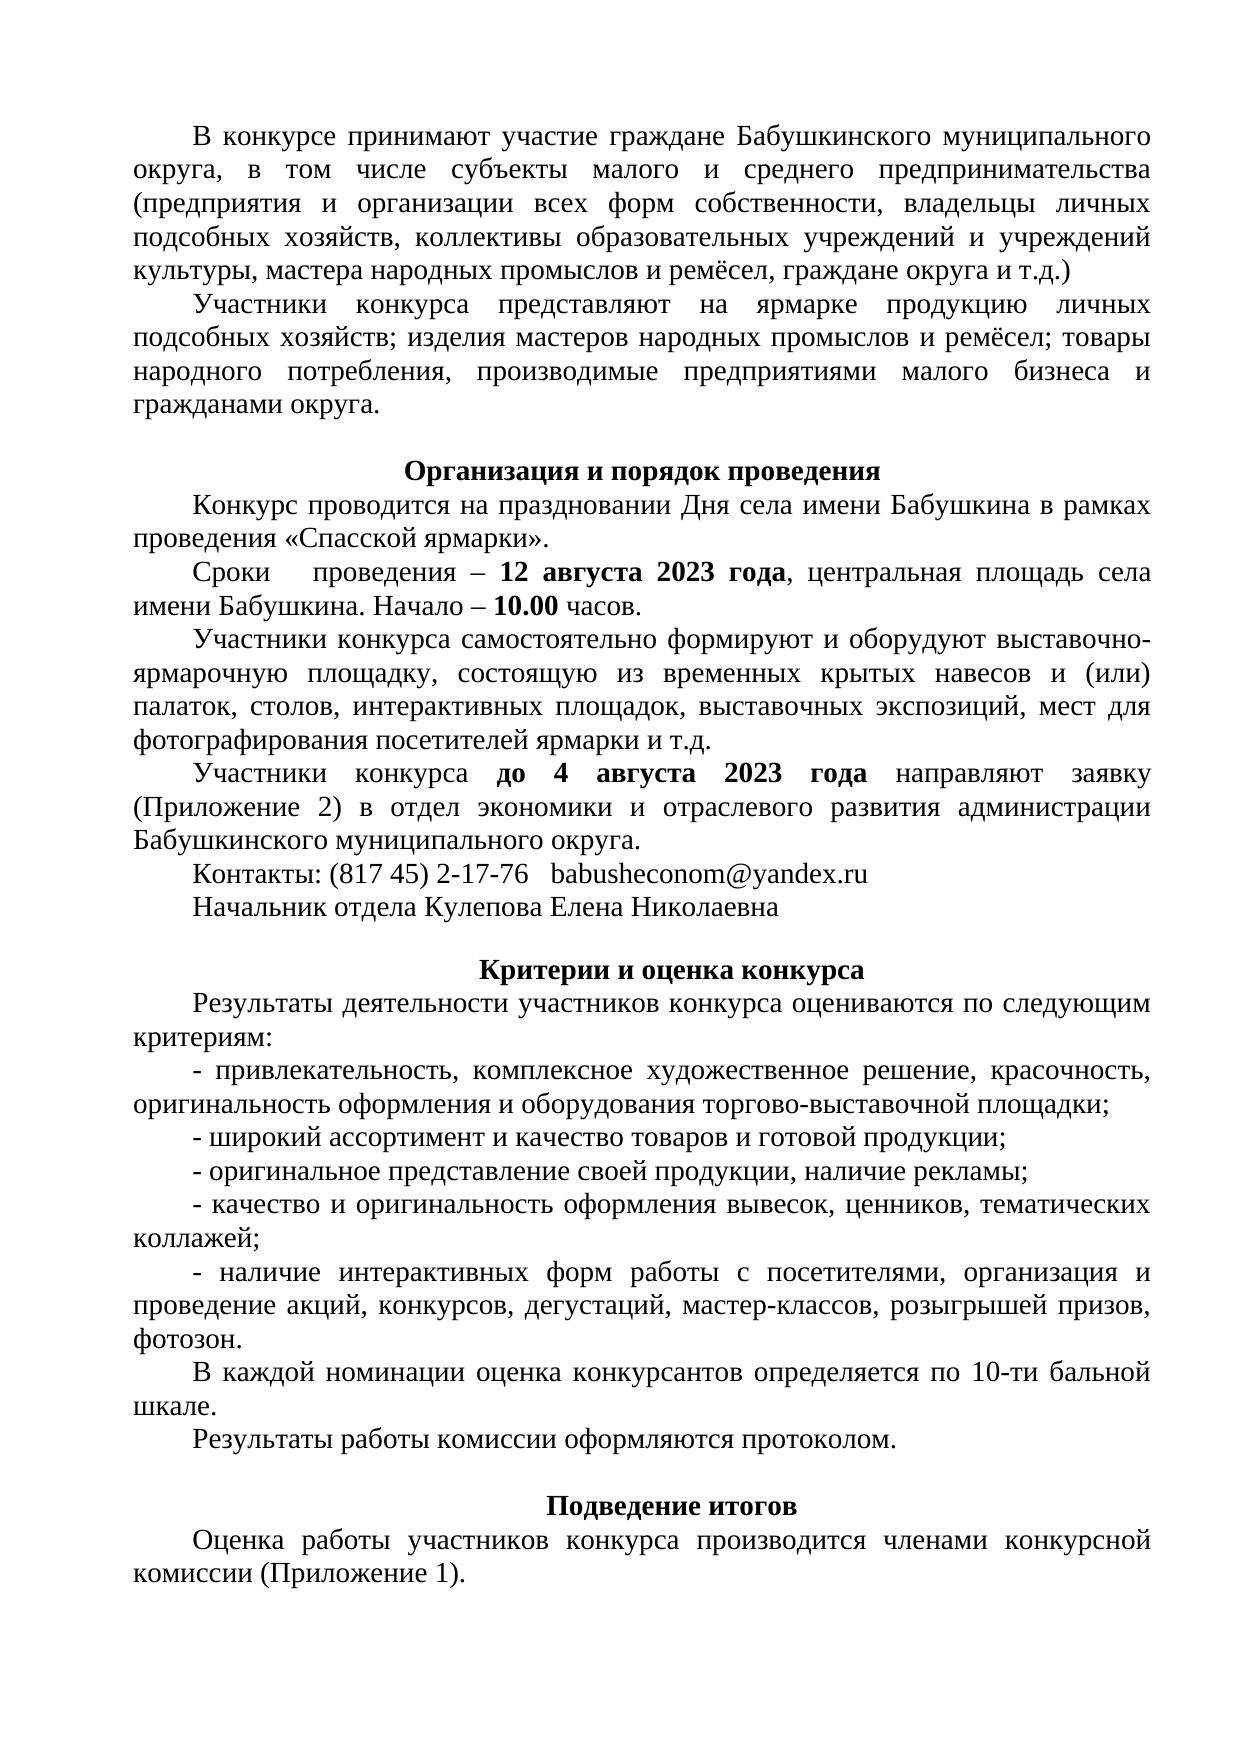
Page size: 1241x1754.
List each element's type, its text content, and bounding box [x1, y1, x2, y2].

text Начальник отдела Кулепова Елена Николаевна [133, 889, 1152, 923]
text Результаты работы комиссии оформляются протоколом. [133, 1421, 1152, 1455]
text Подведение итогов [133, 1488, 1152, 1522]
text Сроки проведения – 12 августа 2023 года, центральная площадь села имени Бабушкина. Начало – 10.00 часов. [133, 554, 1152, 621]
text Оценка работы участников конкурса производится членами конкурсной комиссии (Приложение 1). [133, 1522, 1152, 1589]
text - наличие интерактивных форм работы с посетителями, организация и проведение акций, конкурсов, дегустаций, мастер-классов, розыгрышей призов, фотозон. [133, 1254, 1152, 1354]
text Контакты: (817 45) 2-17-76 babusheconom@yandex.ru [133, 856, 1152, 889]
text Конкурс проводится на праздновании Дня села имени Бабушкина в рамках проведения «Спасской ярмарки». [133, 487, 1152, 554]
text - оригинальное представление своей продукции, наличие рекламы; [133, 1153, 1152, 1187]
text Участники конкурса представляют на ярмарке продукцию личных подсобных хозяйств; изделия мастеров народных промыслов и ремёсел; товары народного потребления, производимые предприятиями малого бизнеса и гражданами округа. [133, 286, 1152, 420]
text Критерии и оценка конкурса [133, 952, 1152, 985]
text Результаты деятельности участников конкурса оцениваются по следующим критериям: [133, 985, 1152, 1052]
text В конкурсе принимают участие граждане Бабушкинского муниципального округа, в том числе субъекты малого и среднего предпринимательства (предприятия и организации всех форм собственности, владельцы личных подсобных хозяйств, коллективы образовательных учреждений и учреждений культуры, мастера народных промыслов и ремёсел, граждане округа и т.д.) [133, 118, 1152, 286]
text Организация и порядок проведения [133, 453, 1152, 487]
text - широкий ассортимент и качество товаров и готовой продукции; [133, 1119, 1152, 1153]
text Участники конкурса до 4 августа 2023 года направляют заявку (Приложение 2) в отдел экономики и отраслевого развития администрации Бабушкинского муниципального округа. [133, 755, 1152, 856]
text В каждой номинации оценка конкурсантов определяется по 10-ти бальной шкале. [133, 1354, 1152, 1421]
text - качество и оригинальность оформления вывесок, ценников, тематических коллажей; [133, 1187, 1152, 1254]
text - привлекательность, комплексное художественное решение, красочность, оригинальность оформления и оборудования торгово-выставочной площадки; [133, 1052, 1152, 1119]
text Участники конкурса самостоятельно формируют и оборудуют выставочно-ярмарочную площадку, состоящую из временных крытых навесов и (или) палаток, столов, интерактивных площадок, выставочных экспозиций, мест для фотографирования посетителей ярмарки и т.д. [133, 621, 1152, 755]
